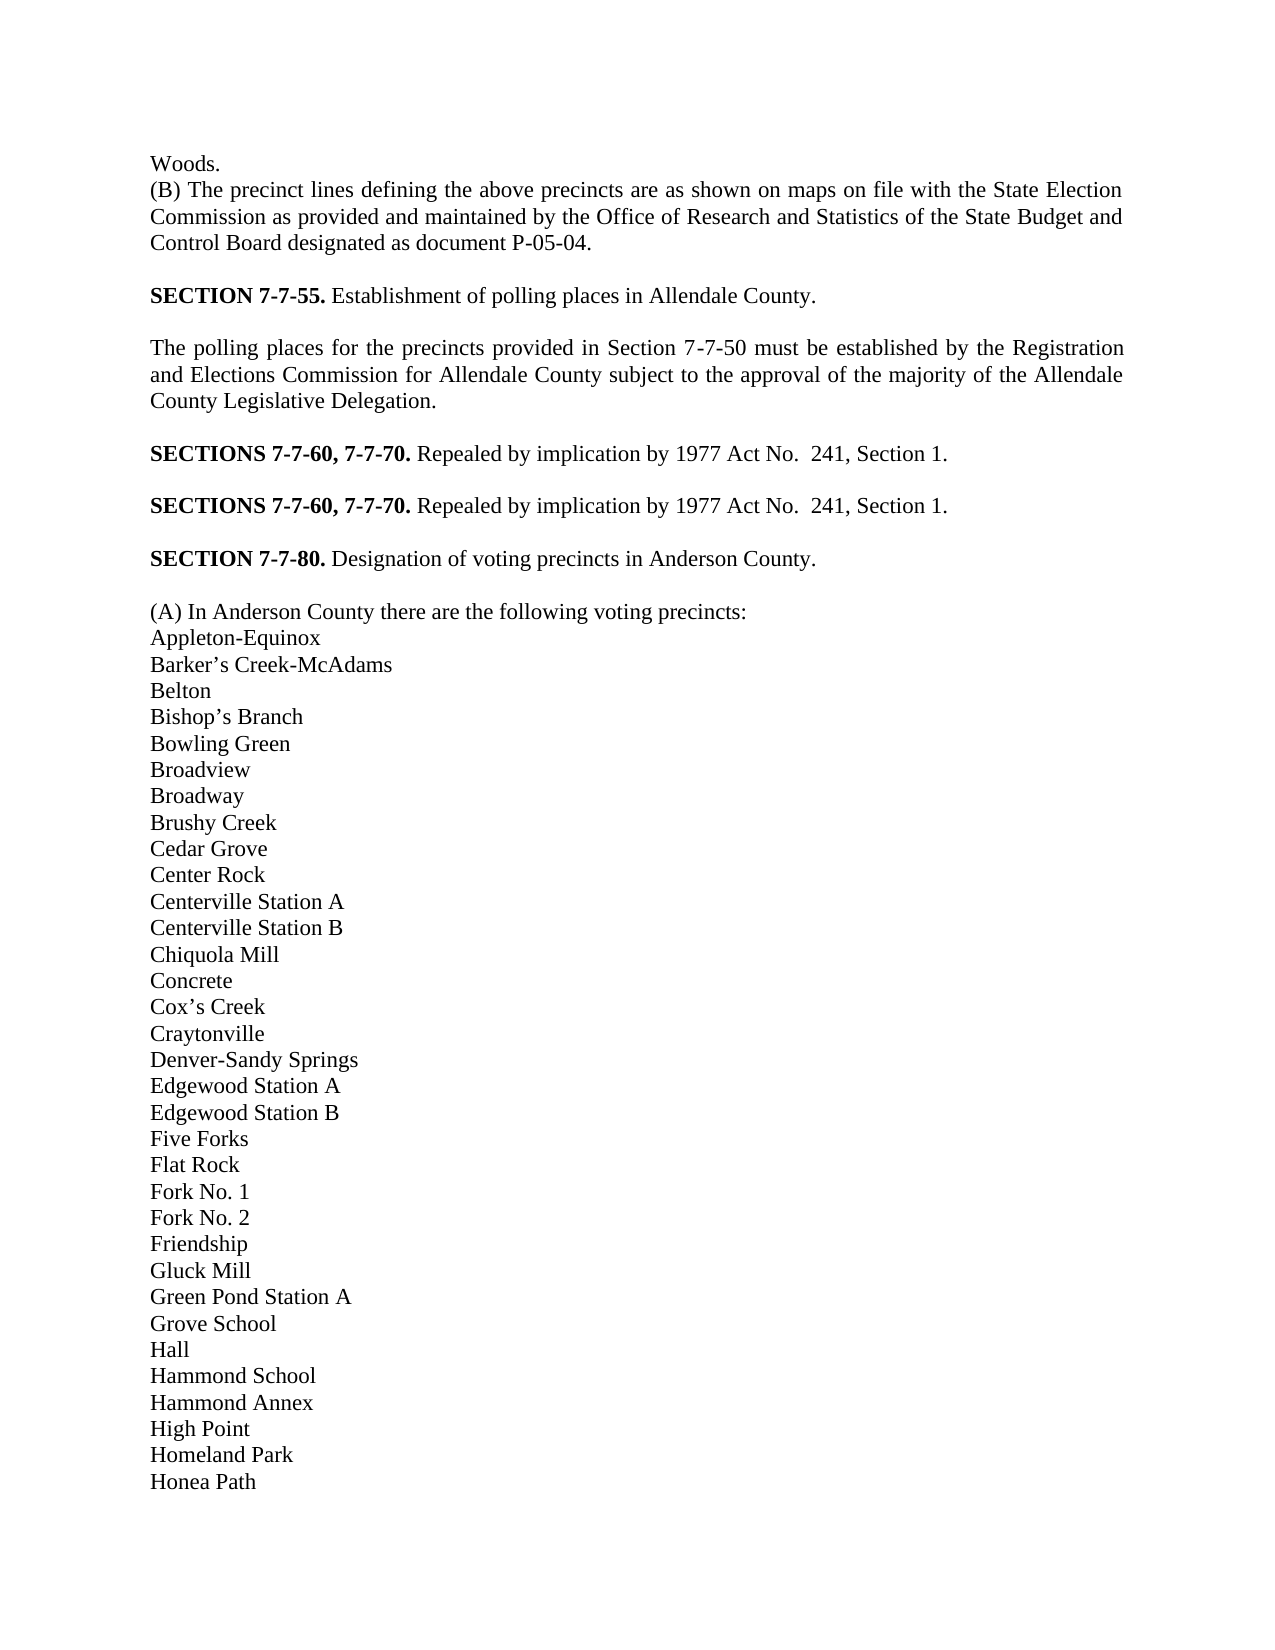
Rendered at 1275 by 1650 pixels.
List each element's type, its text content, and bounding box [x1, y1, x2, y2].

text SECTION 7-7-80. Designation of voting precincts in Anderson County. [150, 545, 1125, 572]
text Centerville Station A [150, 888, 1125, 914]
text Centerville Station B [150, 914, 1125, 941]
text Concrete [150, 967, 1125, 993]
text Chiquola Mill [150, 941, 1125, 967]
text Edgewood Station B [150, 1099, 1125, 1125]
text Honea Path [150, 1468, 1125, 1494]
text SECTIONS 7-7-60, 7-7-70. Repealed by implication by 1977 Act No. 241, Section 1. [150, 440, 1125, 466]
text High Point [150, 1415, 1125, 1441]
text Cox’s Creek [150, 993, 1125, 1020]
text Broadview [150, 756, 1125, 782]
text (B) The precinct lines defining the above precincts are as shown on maps on file with the State Election Commission as provided and maintained by the Office of Research and Statistics of the State Budget and Control Board designated as document P-05-04. [150, 176, 1125, 255]
text Brushy Creek [150, 809, 1125, 835]
text Green Pond Station A [150, 1283, 1125, 1309]
text The polling places for the precincts provided in Section 7-7-50 must be established by the Registration and Elections Commission for Allendale County subject to the approval of the majority of the Allendale County Legislative Delegation. [150, 334, 1125, 413]
text Five Forks [150, 1125, 1125, 1151]
text Hammond School [150, 1362, 1125, 1389]
text (A) In Anderson County there are the following voting precincts: [150, 598, 1125, 624]
text Woods. [150, 150, 1125, 176]
text Bishop’s Branch [150, 703, 1125, 730]
text Hall [150, 1336, 1125, 1362]
text Barker’s Creek-McAdams [150, 651, 1125, 677]
text Grove School [150, 1309, 1125, 1336]
text Craytonville [150, 1020, 1125, 1046]
text Homeland Park [150, 1441, 1125, 1468]
text Gluck Mill [150, 1257, 1125, 1283]
text Edgewood Station A [150, 1072, 1125, 1099]
text Appleton-Equinox [150, 624, 1125, 651]
text SECTIONS 7-7-60, 7-7-70. Repealed by implication by 1977 Act No. 241, Section 1. [150, 493, 1125, 519]
text Hammond Annex [150, 1389, 1125, 1415]
text Friendship [150, 1231, 1125, 1257]
text Flat Rock [150, 1151, 1125, 1178]
text Fork No. 2 [150, 1204, 1125, 1231]
text Bowling Green [150, 730, 1125, 756]
text SECTION 7-7-55. Establishment of polling places in Allendale County. [150, 282, 1125, 308]
text Cedar Grove [150, 835, 1125, 862]
text Belton [150, 677, 1125, 703]
text Denver-Sandy Springs [150, 1046, 1125, 1072]
text Broadway [150, 782, 1125, 809]
text Fork No. 1 [150, 1178, 1125, 1204]
text Center Rock [150, 862, 1125, 888]
